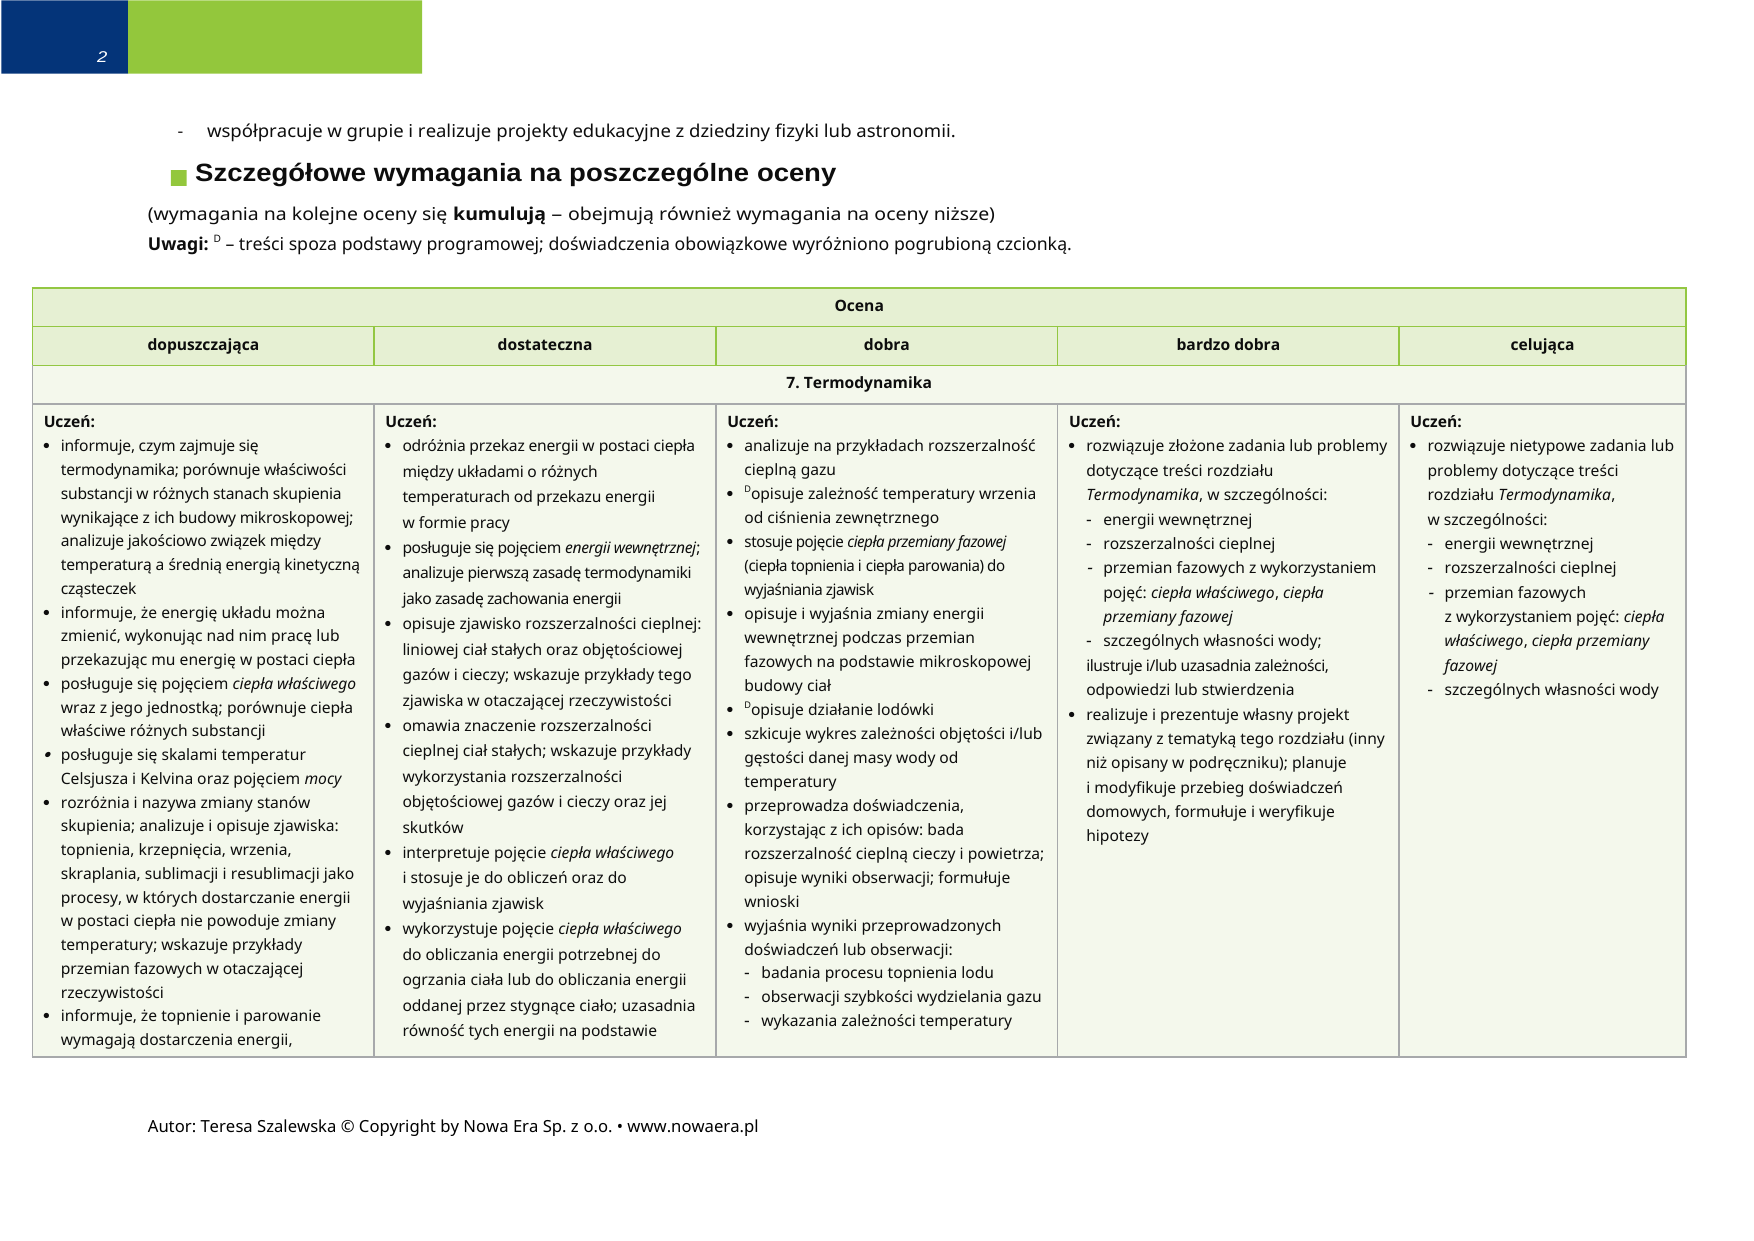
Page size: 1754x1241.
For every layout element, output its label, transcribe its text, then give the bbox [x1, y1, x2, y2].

table_header Ocena [33, 289, 1685, 326]
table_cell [33, 405, 373, 1056]
table_cell bardzo dobra [1058, 327, 1398, 365]
table_cell celująca [1400, 327, 1685, 365]
text Uwagi: D – treści spoza podstawy programowej; doświadczenia obowiązkowe wyróżniono pogrubioną czcionką. [148, 232, 1606, 256]
list współpracuje w grupie i realizuje projekty edukacyjne z dziedziny fizyki lub astronomii. [177, 118, 1606, 142]
table_cell dobra [717, 327, 1057, 365]
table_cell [1400, 405, 1685, 1056]
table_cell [717, 405, 1057, 1056]
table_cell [375, 405, 715, 1056]
subtitle Szczegółowe wymagania na poszczególne oceny [195, 158, 1606, 187]
text (wymagania na kolejne oceny się kumulują – obejmują również wymagania na oceny niższe) [148, 201, 1606, 226]
table_cell 7. Termodynamika [33, 366, 1685, 403]
table_cell dopuszczająca [33, 327, 373, 365]
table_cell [1058, 405, 1398, 1056]
table_cell dostateczna [375, 327, 715, 365]
